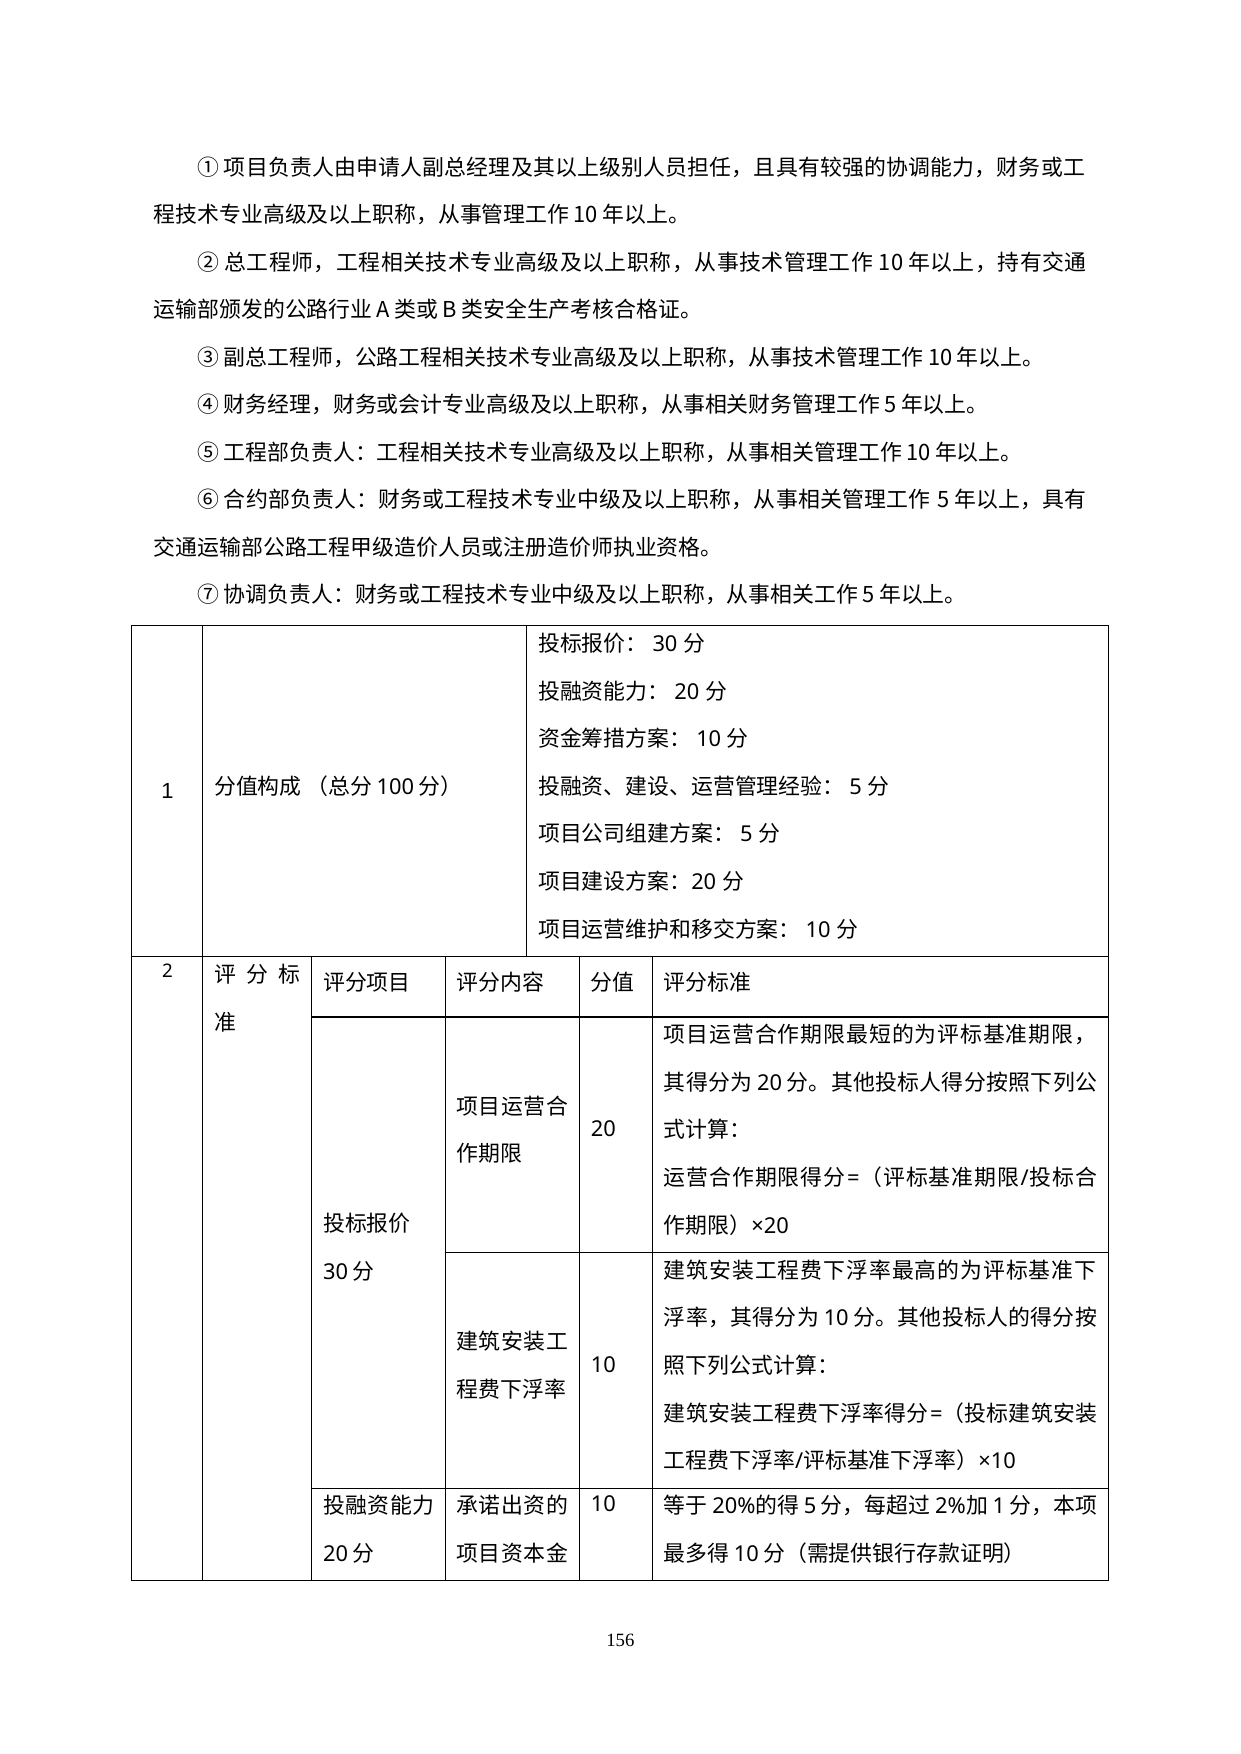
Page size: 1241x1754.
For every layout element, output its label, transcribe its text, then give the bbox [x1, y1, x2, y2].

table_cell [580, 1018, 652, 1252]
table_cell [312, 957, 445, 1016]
text ⑥合约部负责人：财务或工程技术专业中级及以上职称，从事相关管理工作5年以上，具有交通运输部公路工程甲级造价人员或注册造价师执业资格。 [153, 482, 1087, 562]
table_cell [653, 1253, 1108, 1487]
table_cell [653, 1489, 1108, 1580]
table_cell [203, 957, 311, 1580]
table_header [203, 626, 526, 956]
text ③副总工程师，公路工程相关技术专业高级及以上职称，从事技术管理工作10年以上。 [153, 340, 1087, 372]
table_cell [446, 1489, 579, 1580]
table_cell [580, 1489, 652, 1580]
text ①项目负责人由申请人副总经理及其以上级别人员担任，且具有较强的协调能力，财务或工程技术专业高级及以上职称，从事管理工作10年以上。 [153, 150, 1087, 229]
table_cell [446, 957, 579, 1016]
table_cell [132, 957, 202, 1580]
text ④财务经理，财务或会计专业高级及以上职称，从事相关财务管理工作5年以上。 [153, 387, 1087, 419]
text ⑤工程部负责人：工程相关技术专业高级及以上职称，从事相关管理工作10年以上。 [153, 435, 1087, 467]
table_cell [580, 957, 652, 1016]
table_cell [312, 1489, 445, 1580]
text ⑦协调负责人：财务或工程技术专业中级及以上职称，从事相关工作5年以上。 [153, 577, 1087, 609]
text ②总工程师，工程相关技术专业高级及以上职称，从事技术管理工作10年以上，持有交通运输部颁发的公路行业A类或B类安全生产考核合格证。 [153, 245, 1087, 324]
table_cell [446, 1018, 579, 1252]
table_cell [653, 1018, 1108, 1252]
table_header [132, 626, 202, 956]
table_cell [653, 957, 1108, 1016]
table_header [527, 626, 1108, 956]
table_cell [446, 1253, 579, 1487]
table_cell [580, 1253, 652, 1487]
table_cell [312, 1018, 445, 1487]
